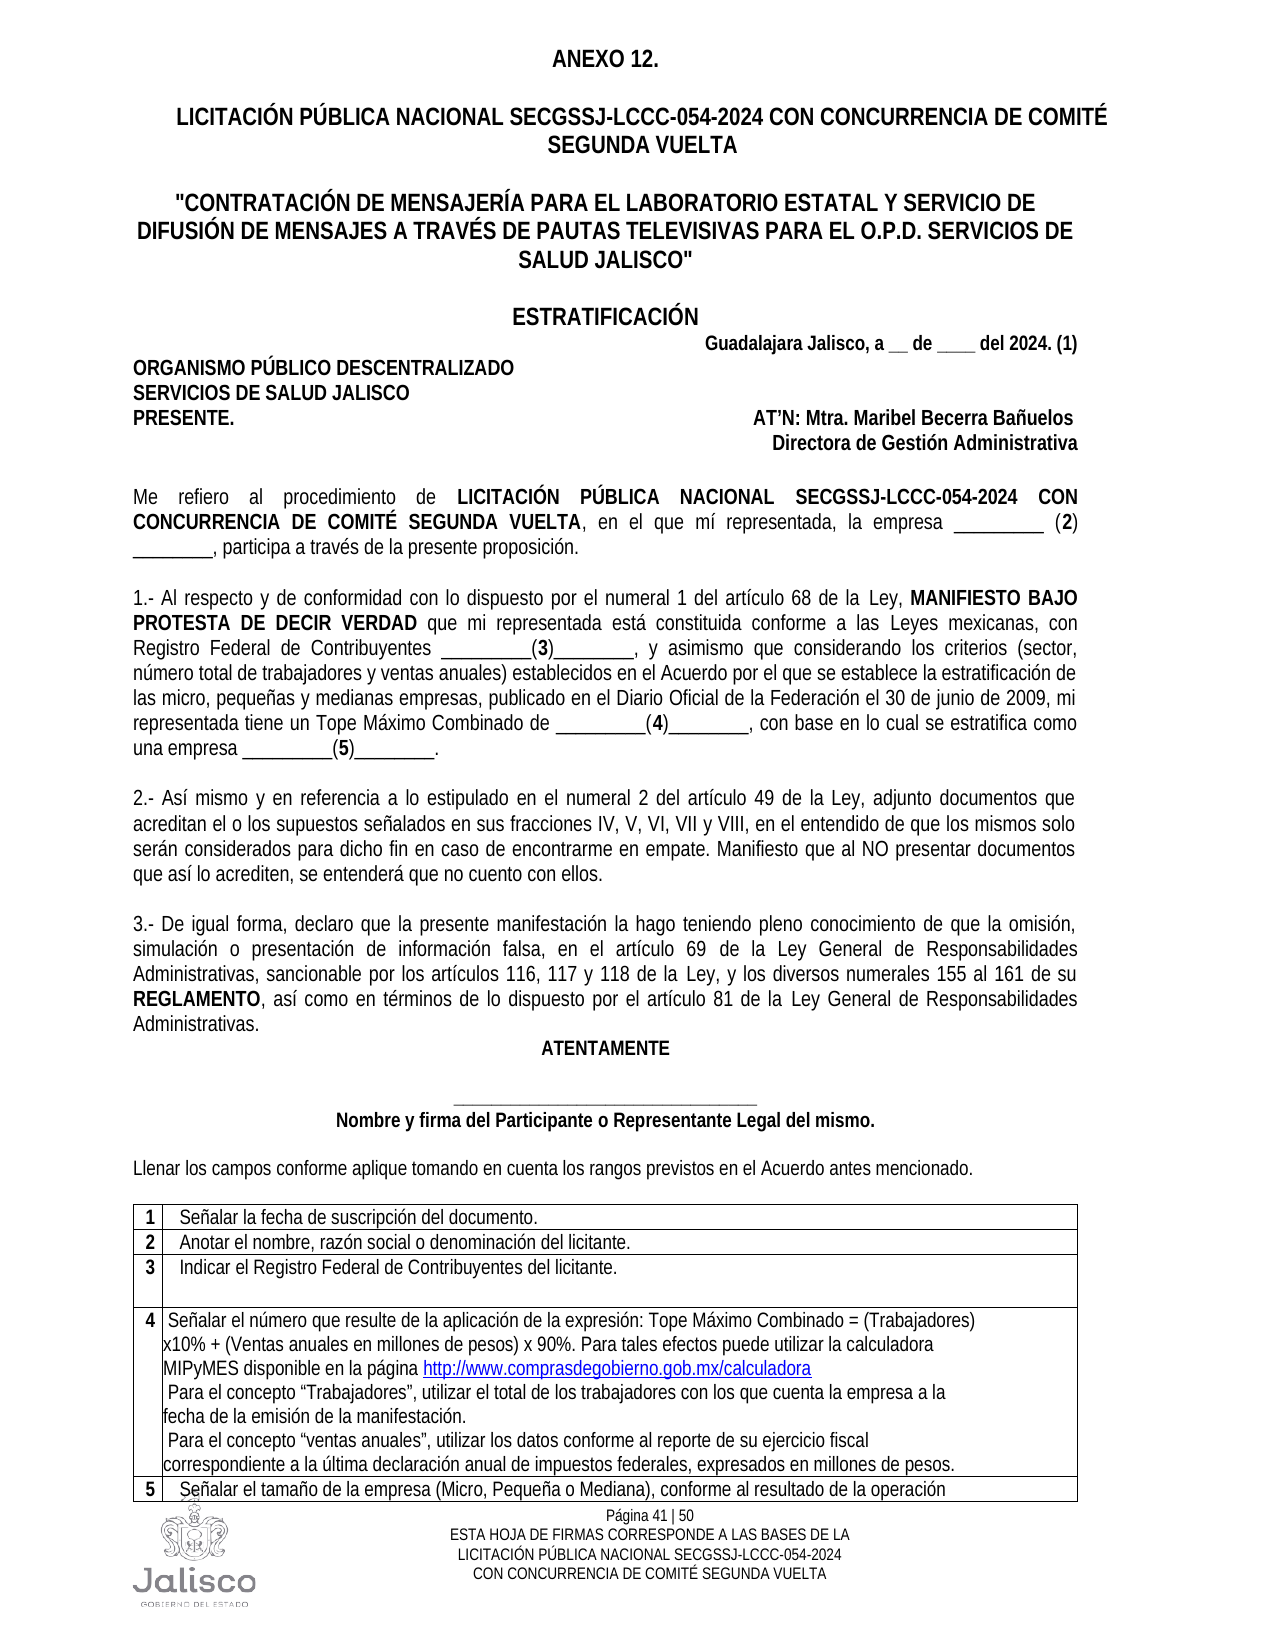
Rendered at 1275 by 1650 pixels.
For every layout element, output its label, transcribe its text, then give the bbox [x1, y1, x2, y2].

table_header 1 [134, 1205, 162, 1229]
text Guadalajara Jalisco, a __ de ____ del 2024. (1) [133, 331, 1078, 355]
table_cell 3 [134, 1255, 162, 1307]
text "CONTRATACIÓN DE MENSAJERÍA PARA EL LABORATORIO ESTATAL Y SERVICIO DE DIFUSIÓN DE MENSAJES A TRAVÉS DE PAUTAS TELEVISIVAS PARA EL O.P.D. SERVICIOS DE SALUD JALISCO" [133, 188, 1078, 273]
table_header Señalar la fecha de suscripción del documento. [163, 1205, 1077, 1229]
text LICITACIÓN PÚBLICA NACIONAL SECGSSJ-LCCC-054-2024 CON CONCURRENCIA DE COMITÉ SEGUNDA VUELTA [133, 102, 1152, 159]
text ORGANISMO PÚBLICO DESCENTRALIZADO [133, 355, 1078, 380]
text ATENTAMENTE [133, 1036, 1078, 1060]
text SERVICIOS DE SALUD JALISCO [133, 380, 1078, 405]
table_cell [163, 1477, 1077, 1501]
table_cell Indicar el Registro Federal de Contribuyentes del licitante. [163, 1255, 1077, 1307]
table_cell 2 [134, 1230, 162, 1254]
picture [132, 1491, 256, 1607]
text Me refiero al procedimiento de LICITACIÓN PÚBLICA NACIONAL SECGSSJ-LCCC-054-2024 CON CONCURRENCIA DE COMITÉ SEGUNDA VUELTA, en el que mí representada, la empresa _________ (2) ________, participa a través de la presente proposición. [133, 484, 1078, 559]
text ANEXO 12. [133, 44, 1078, 73]
text Nombre y firma del Participante o Representante Legal del mismo. [133, 1108, 1078, 1132]
text 1.- Al respecto y de conformidad con lo dispuesto por el numeral 1 del artículo 68 de la Ley, MANIFIESTO BAJO PROTESTA DE DECIR VERDAD que mi representada está constituida conforme a las Leyes mexicanas, con Registro Federal de Contribuyentes _________(3)________, y asimismo que considerando los criterios (sector, número total de trabajadores y ventas anuales) establecidos en el Acuerdo por el que se establece la estratificación de las micro, pequeñas y medianas empresas, publicado en el Diario Oficial de la Federación el 30 de junio de 2009, mi representada tiene un Tope Máximo Combinado de _________(4)________, con base en lo cual se estratifica como una empresa _________(5)________. [133, 584, 1078, 760]
text ________________________________ [133, 1084, 1078, 1108]
table_cell Señalar el número que resulte de la aplicación de la expresión: Tope Máximo Combinado = (Trabajadores) x10% + (Ventas anuales en millones de pesos) x 90%. Para tales efectos puede utilizar la calculadora MIPyMES disponible en la página http://www.comprasdegobierno.gob.mx/calculadora Para el concepto “Trabajadores”, utilizar el total de los trabajadores con los que cuenta la empresa a la fecha de la emisión de la manifestación. Para el concepto “ventas anuales”, utilizar los datos conforme al reporte de su ejercicio fiscal correspondiente a la última declaración anual de impuestos federales, expresados en millones de pesos. [163, 1308, 1077, 1476]
text Directora de Gestión Administrativa [133, 430, 1078, 455]
text 3.- De igual forma, declaro que la presente manifestación la hago teniendo pleno conocimiento de que la omisión, simulación o presentación de información falsa, en el artículo 69 de la Ley General de Responsabilidades Administrativas, sancionable por los artículos 116, 117 y 118 de la Ley, y los diversos numerales 155 al 161 de su REGLAMENTO, así como en términos de lo dispuesto por el artículo 81 de la Ley General de Responsabilidades Administrativas. [133, 911, 1078, 1036]
text ESTRATIFICACIÓN [133, 302, 1078, 331]
text 2.- Así mismo y en referencia a lo estipulado en el numeral 2 del artículo 49 de la Ley, adjunto documentos que acreditan el o los supuestos señalados en sus fracciones IV, V, VI, VII y VIII, en el entendido de que los mismos solo serán considerados para dicho fin en caso de encontrarme en empate. Manifiesto que al NO presentar documentos que así lo acrediten, se entenderá que no cuento con ellos. [133, 785, 1078, 886]
text PRESENTE. AT’N: Mtra. Maribel Becerra Bañuelos [133, 405, 1078, 430]
table_cell 4 [134, 1308, 162, 1476]
text Llenar los campos conforme aplique tomando en cuenta los rangos previstos en el Acuerdo antes mencionado. [133, 1156, 1078, 1180]
table_cell Anotar el nombre, razón social o denominación del licitante. [163, 1230, 1077, 1254]
table_cell 5 [134, 1477, 162, 1501]
